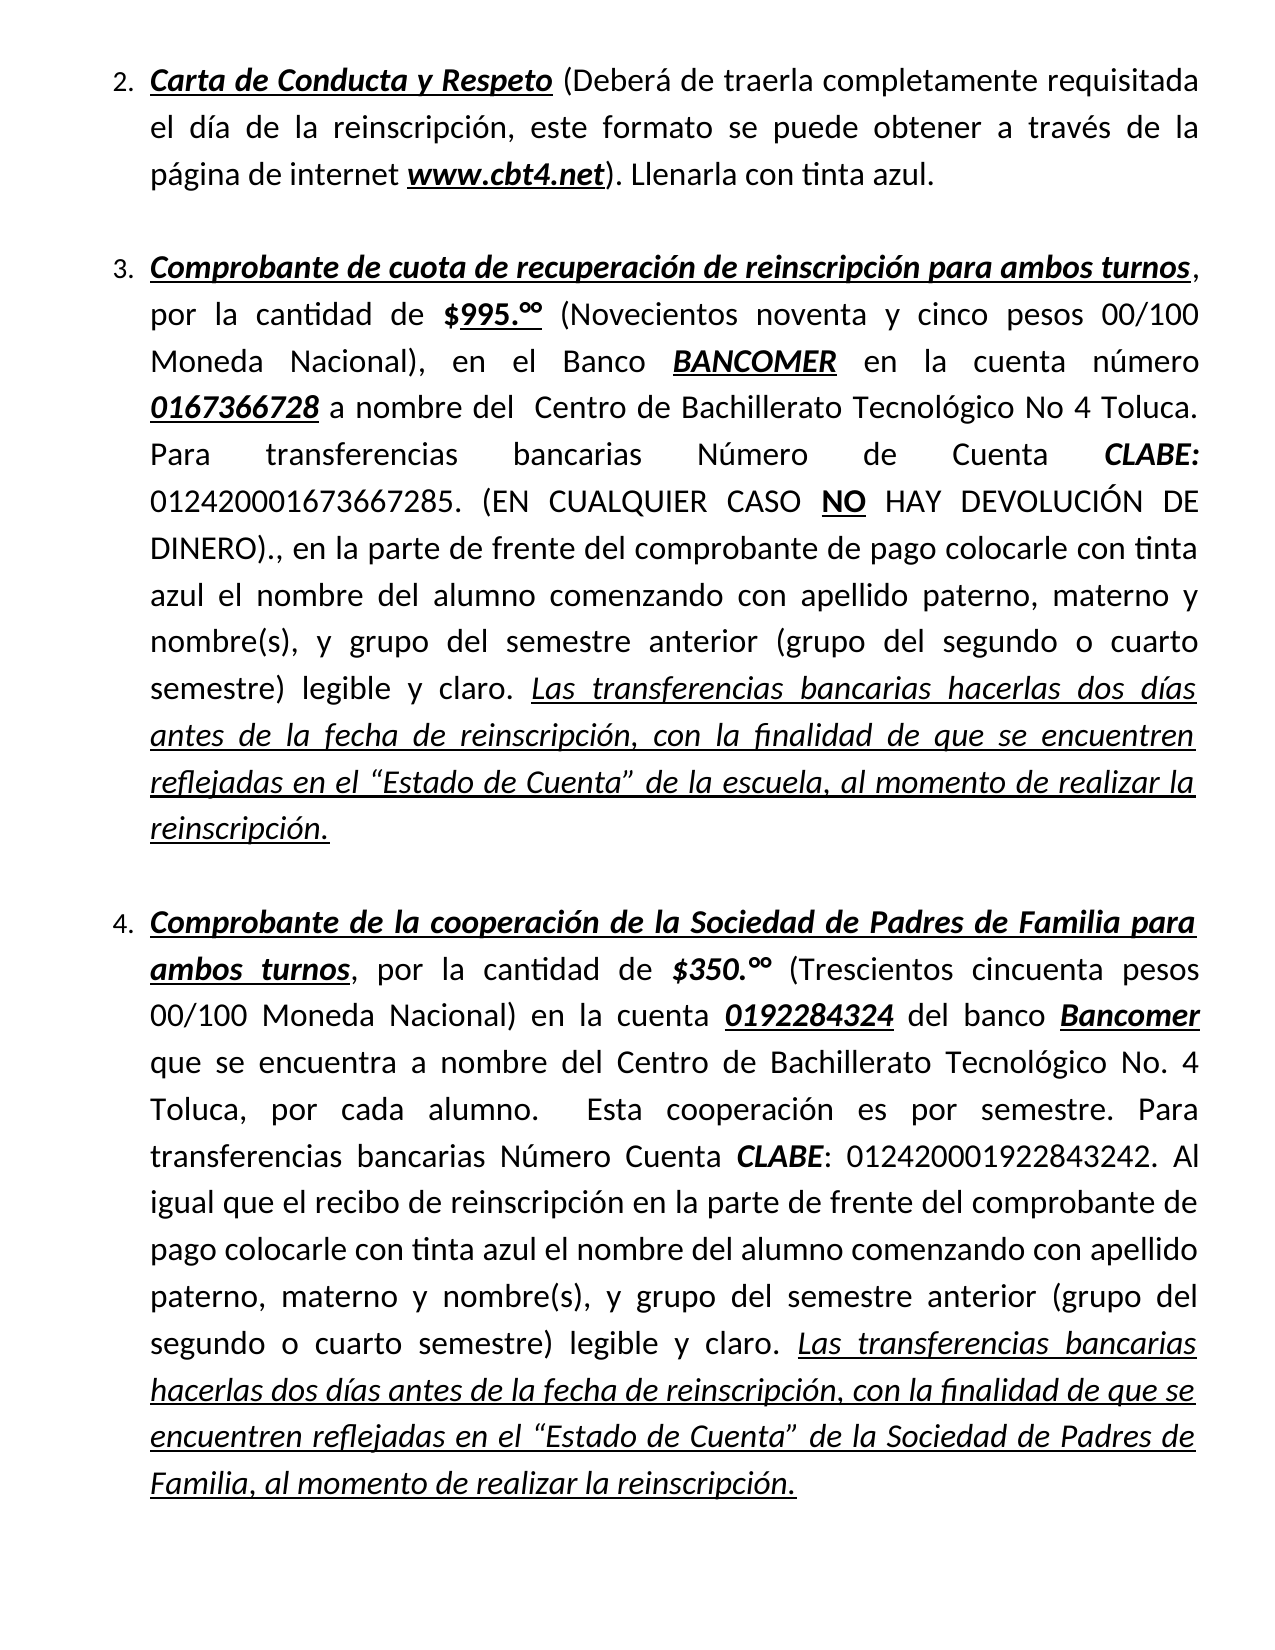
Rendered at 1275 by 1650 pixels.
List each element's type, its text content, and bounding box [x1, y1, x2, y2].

list Comprobante de cuota de recuperación de reinscripción para ambos turnos, por la cantidad de $995.°° (Novecientos noventa y cinco pesos 00/100 Moneda Nacional), en el Banco BANCOMER en la cuenta número 0167366728 a nombre del Centro de Bachillerato Tecnológico No 4 Toluca. Para transferencias bancarias Número de Cuenta CLABE: 012420001673667285. (EN CUALQUIER CASO NO HAY DEVOLUCIÓN DE DINERO)., en la parte de frente del comprobante de pago colocarle con tinta azul el nombre del alumno comenzando con apellido paterno, materno y nombre(s), y grupo del semestre anterior (grupo del segundo o cuarto semestre) legible y claro. Las transferencias bancarias hacerlas dos días antes de la fecha de reinscripción, con la finalidad de que se encuentren reflejadas en el “Estado de Cuenta” de la escuela, al momento de realizar la reinscripción. [112, 246, 1200, 848]
list Comprobante de la cooperación de la Sociedad de Padres de Familia para ambos turnos, por la cantidad de $350.°° (Trescientos cincuenta pesos 00/100 Moneda Nacional) en la cuenta 0192284324 del banco Bancomer que se encuentra a nombre del Centro de Bachillerato Tecnológico No. 4 Toluca, por cada alumno. Esta cooperación es por semestre. Para transferencias bancarias Número Cuenta CLABE: 012420001922843242. Al igual que el recibo de reinscripción en la parte de frente del comprobante de pago colocarle con tinta azul el nombre del alumno comenzando con apellido paterno, materno y nombre(s), y grupo del semestre anterior (grupo del segundo o cuarto semestre) legible y claro. Las transferencias bancarias hacerlas dos días antes de la fecha de reinscripción, con la finalidad de que se encuentren reflejadas en el “Estado de Cuenta” de la Sociedad de Padres de Familia, al momento de realizar la reinscripción. [112, 901, 1200, 1503]
list Carta de Conducta y Respeto (Deberá de traerla completamente requisitada el día de la reinscripción, este formato se puede obtener a través de la página de internet www.cbt4.net). Llenarla con tinta azul. [112, 59, 1200, 193]
